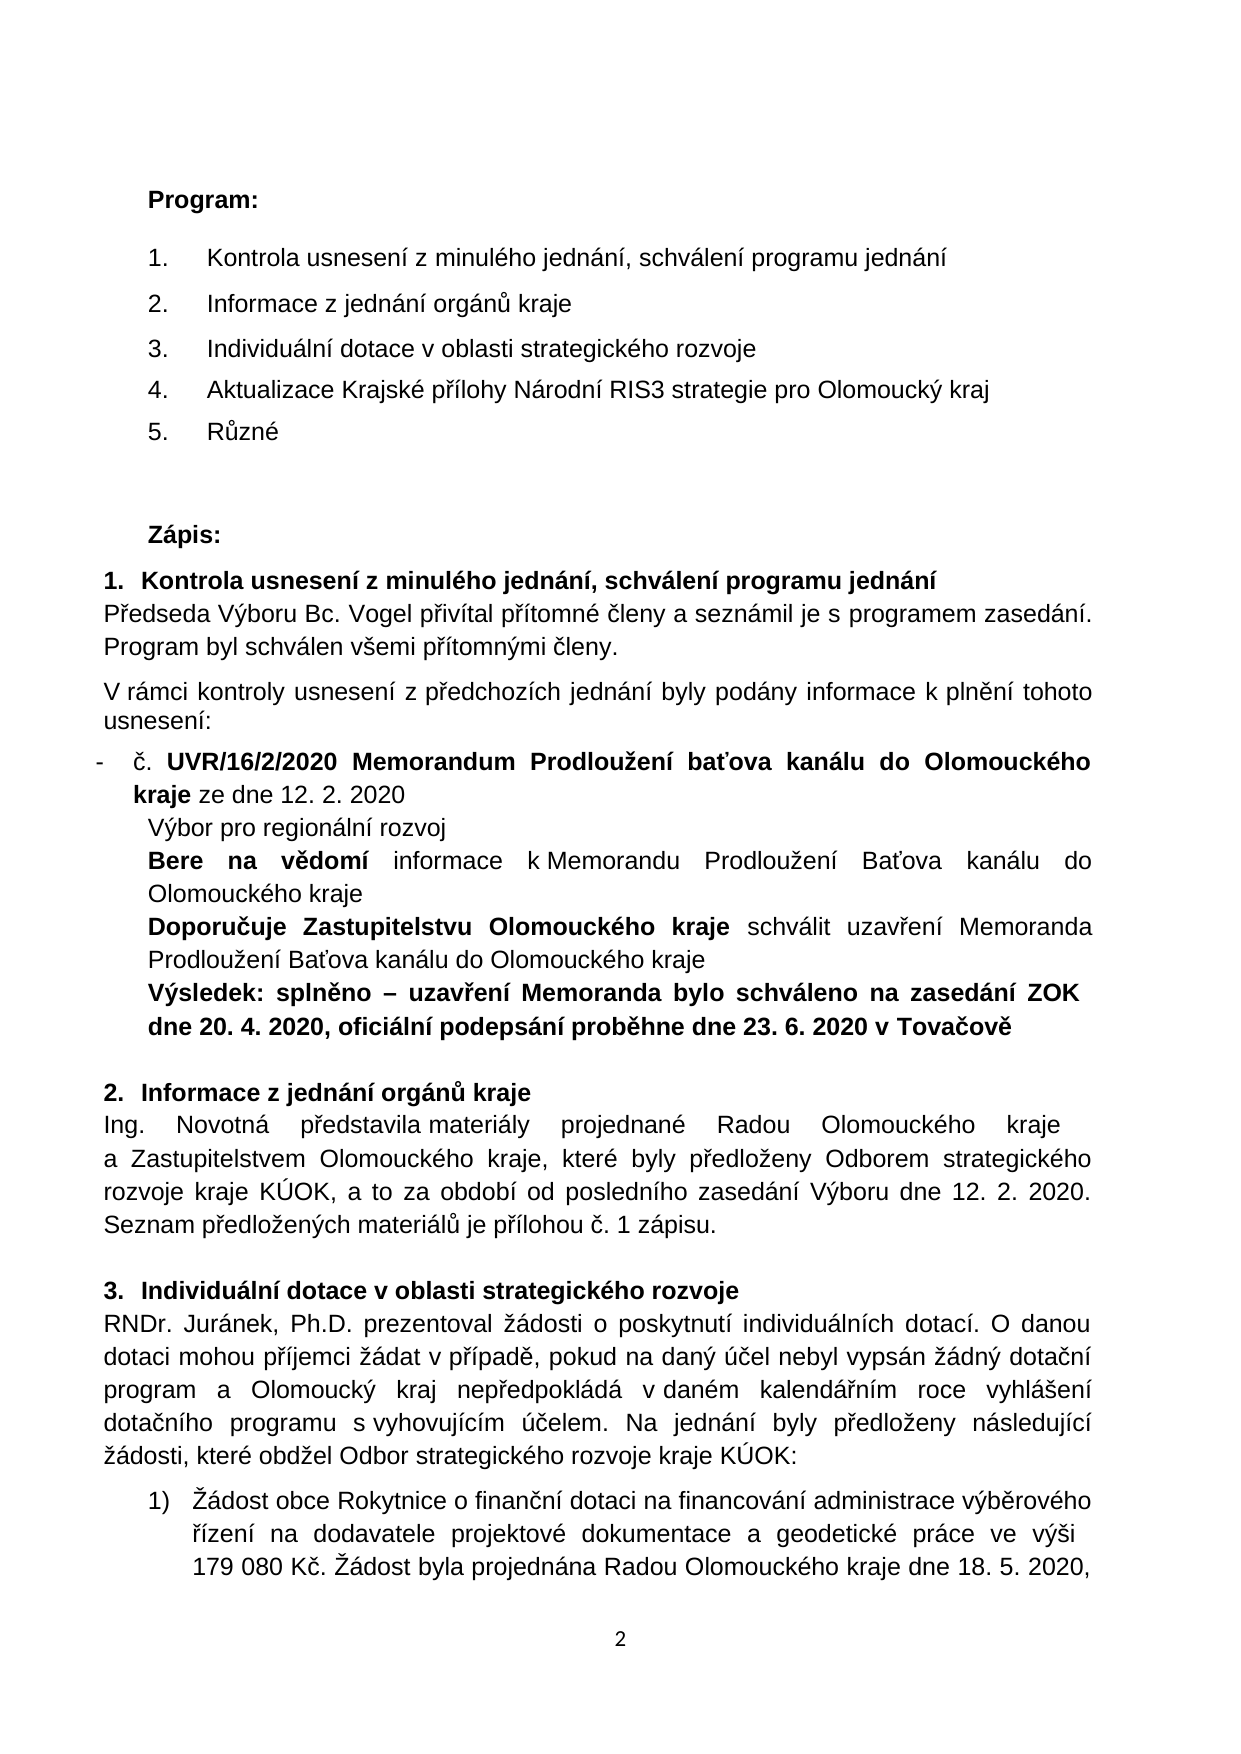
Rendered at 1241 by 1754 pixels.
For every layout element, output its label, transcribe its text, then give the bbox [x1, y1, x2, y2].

text V rámci kontroly usnesení z předchozích jednání byly podány informace k plnění tohoto usnesení: [103, 677, 1093, 735]
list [148, 1486, 1093, 1581]
text Doporučuje Zastupitelstvu Olomouckého kraje schválit uzavření Memoranda Prodloužení Baťova kanálu do Olomouckého kraje [148, 912, 1093, 974]
text Různé [148, 417, 1093, 445]
text Individuální dotace v oblasti strategického rozvoje [148, 334, 1093, 363]
text Ing. Novotná představila materiály projednané Radou Olomouckého kraje a Zastupitelstvem Olomouckého kraje, které byly předloženy Odborem strategického rozvoje kraje KÚOK, a to za období od posledního zasedání Výboru dne 12. 2. 2020. Seznam předložených materiálů je přílohou č. 1 zápisu. [103, 1111, 1093, 1238]
list č. UVR/16/2/2020 Memorandum Prodloužení baťova kanálu do Olomouckého kraje ze dne 12. 2. 2020 [95, 747, 1093, 809]
text RNDr. Juránek, Ph.D. prezentoval žádosti o poskytnutí individuálních dotací. O danou dotaci mohou příjemci žádat v případě, pokud na daný účel nebyl vypsán žádný dotační program a Olomoucký kraj nepředpokládá v daném kalendářním roce vyhlášení dotačního programu s vyhovujícím účelem. Na jednání byly předloženy následující žádosti, které obdžel Odbor strategického rozvoje kraje KÚOK: [103, 1309, 1093, 1469]
text Zápis: [148, 520, 1093, 549]
text Aktualizace Krajské přílohy Národní RIS3 strategie pro Olomoucký kraj [148, 375, 1093, 404]
text Informace z jednání orgánů kraje [148, 289, 1093, 317]
text Výsledek: splněno – uzavření Memoranda bylo schváleno na zasedání ZOK dne 20. 4. 2020, oficiální podepsání proběhne dne 23. 6. 2020 v Tovačově [148, 978, 1093, 1040]
list Individuální dotace v oblasti strategického rozvoje [103, 1276, 1093, 1304]
list Kontrola usnesení z minulého jednání, schválení programu jednání [148, 243, 1093, 272]
list Kontrola usnesení z minulého jednání, schválení programu jednání [103, 566, 1093, 594]
text Předseda Výboru Bc. Vogel přivítal přítomné členy a seznámil je s programem zasedání. Program byl schválen všemi přítomnými členy. [103, 599, 1093, 661]
list Bere na vědomí informace k Memorandu Prodloužení Baťova kanálu do Olomouckého kraje [148, 846, 1093, 908]
text Program: [148, 185, 1093, 214]
list Informace z jednání orgánů kraje [103, 1077, 1093, 1106]
text Výbor pro regionální rozvoj [148, 813, 1093, 842]
